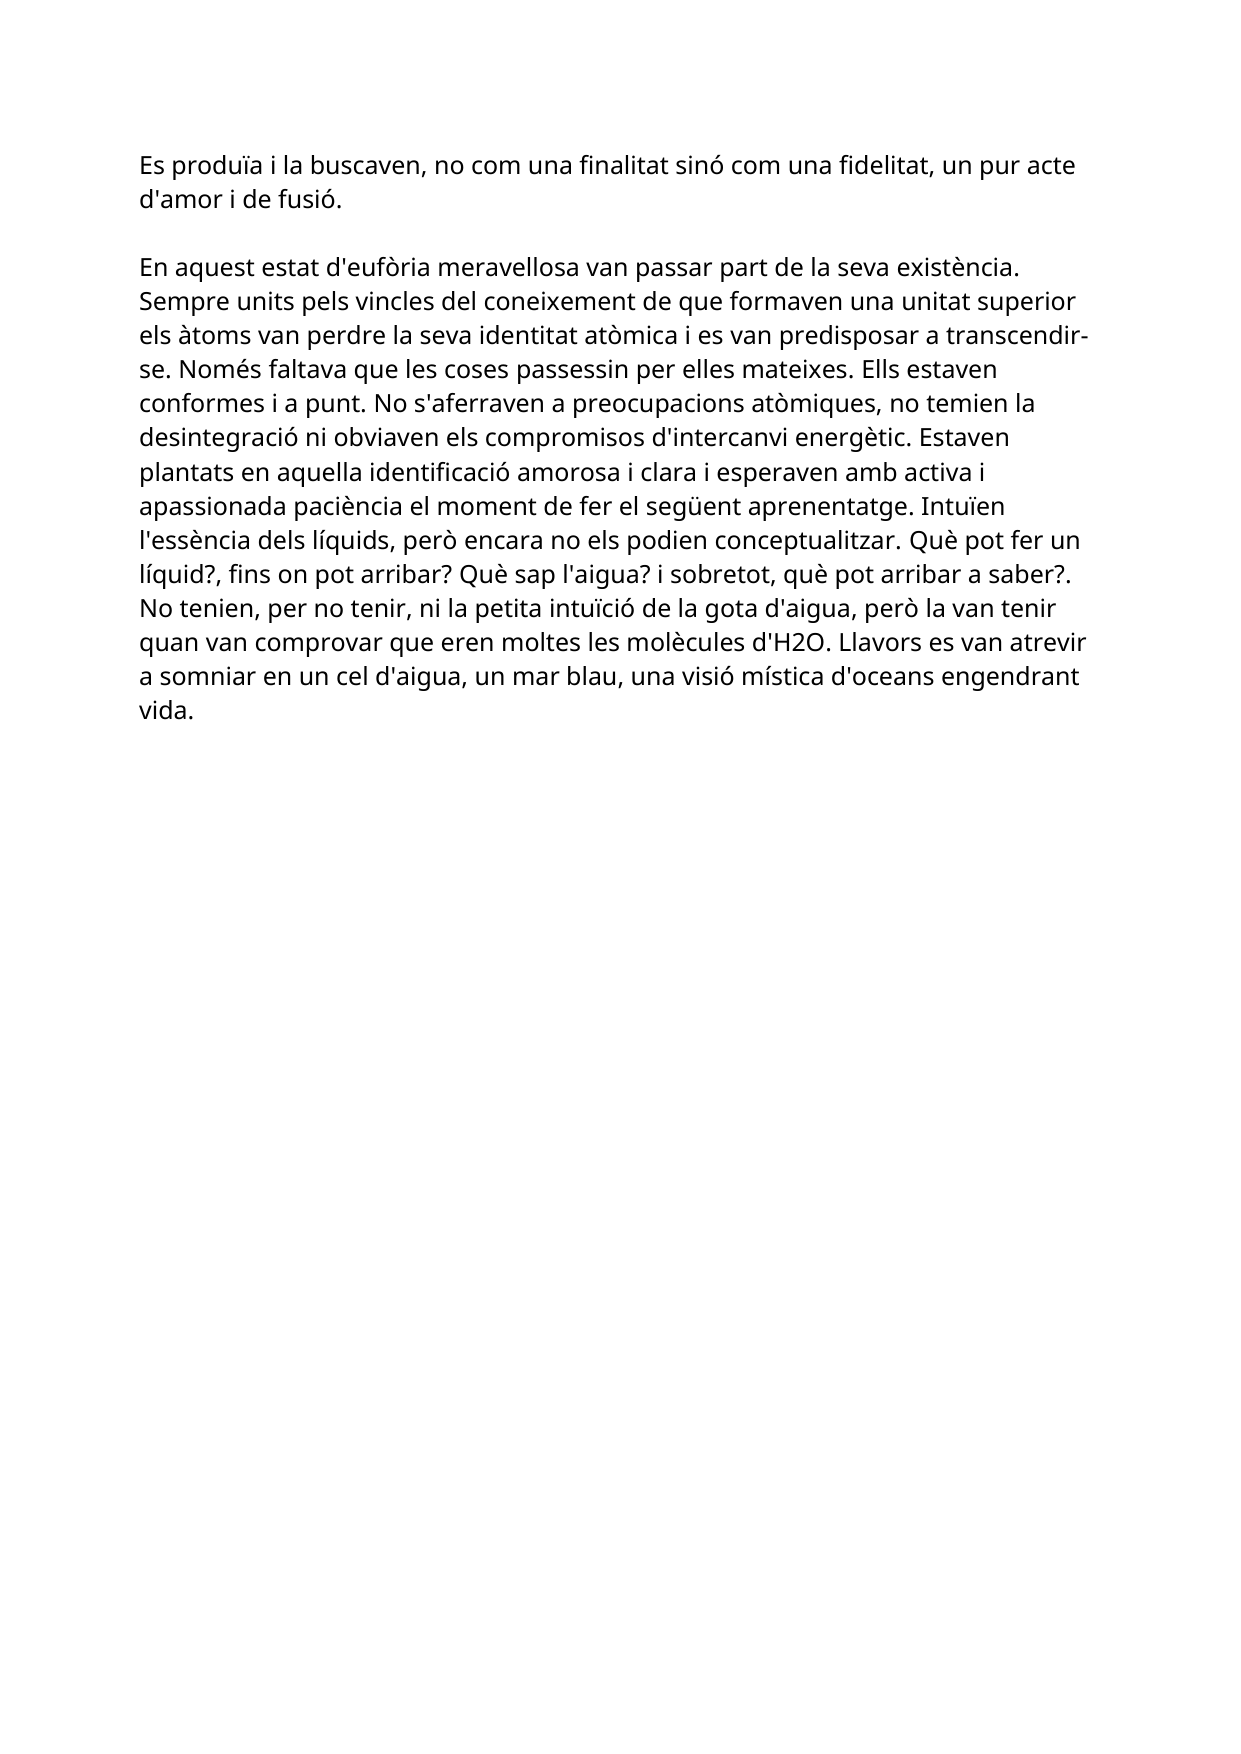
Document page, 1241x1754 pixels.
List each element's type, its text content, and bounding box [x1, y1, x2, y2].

text En aquest estat d'eufòria meravellosa van passar part de la seva existència. Sempre units pels vincles del coneixement de que formaven una unitat superior els àtoms van perdre la seva identitat atòmica i es van predisposar a transcendir-se. Només faltava que les coses passessin per elles mateixes. Ells estaven conformes i a punt. No s'aferraven a preocupacions atòmiques, no temien la desintegració ni obviaven els compromisos d'intercanvi energètic. Estaven plantats en aquella identificació amorosa i clara i esperaven amb activa i apassionada paciència el moment de fer el següent aprenentatge. Intuïen l'essència dels líquids, però encara no els podien conceptualitzar. Què pot fer un líquid?, fins on pot arribar? Què sap l'aigua? i sobretot, què pot arribar a saber?. No tenien, per no tenir, ni la petita intuïció de la gota d'aigua, però la van tenir quan van comprovar que eren moltes les molècules d'H2O. Llavors es van atrevir a somniar en un cel d'aigua, un mar blau, una visió mística d'oceans engendrant vida. [139, 250, 1101, 727]
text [139, 148, 1101, 216]
